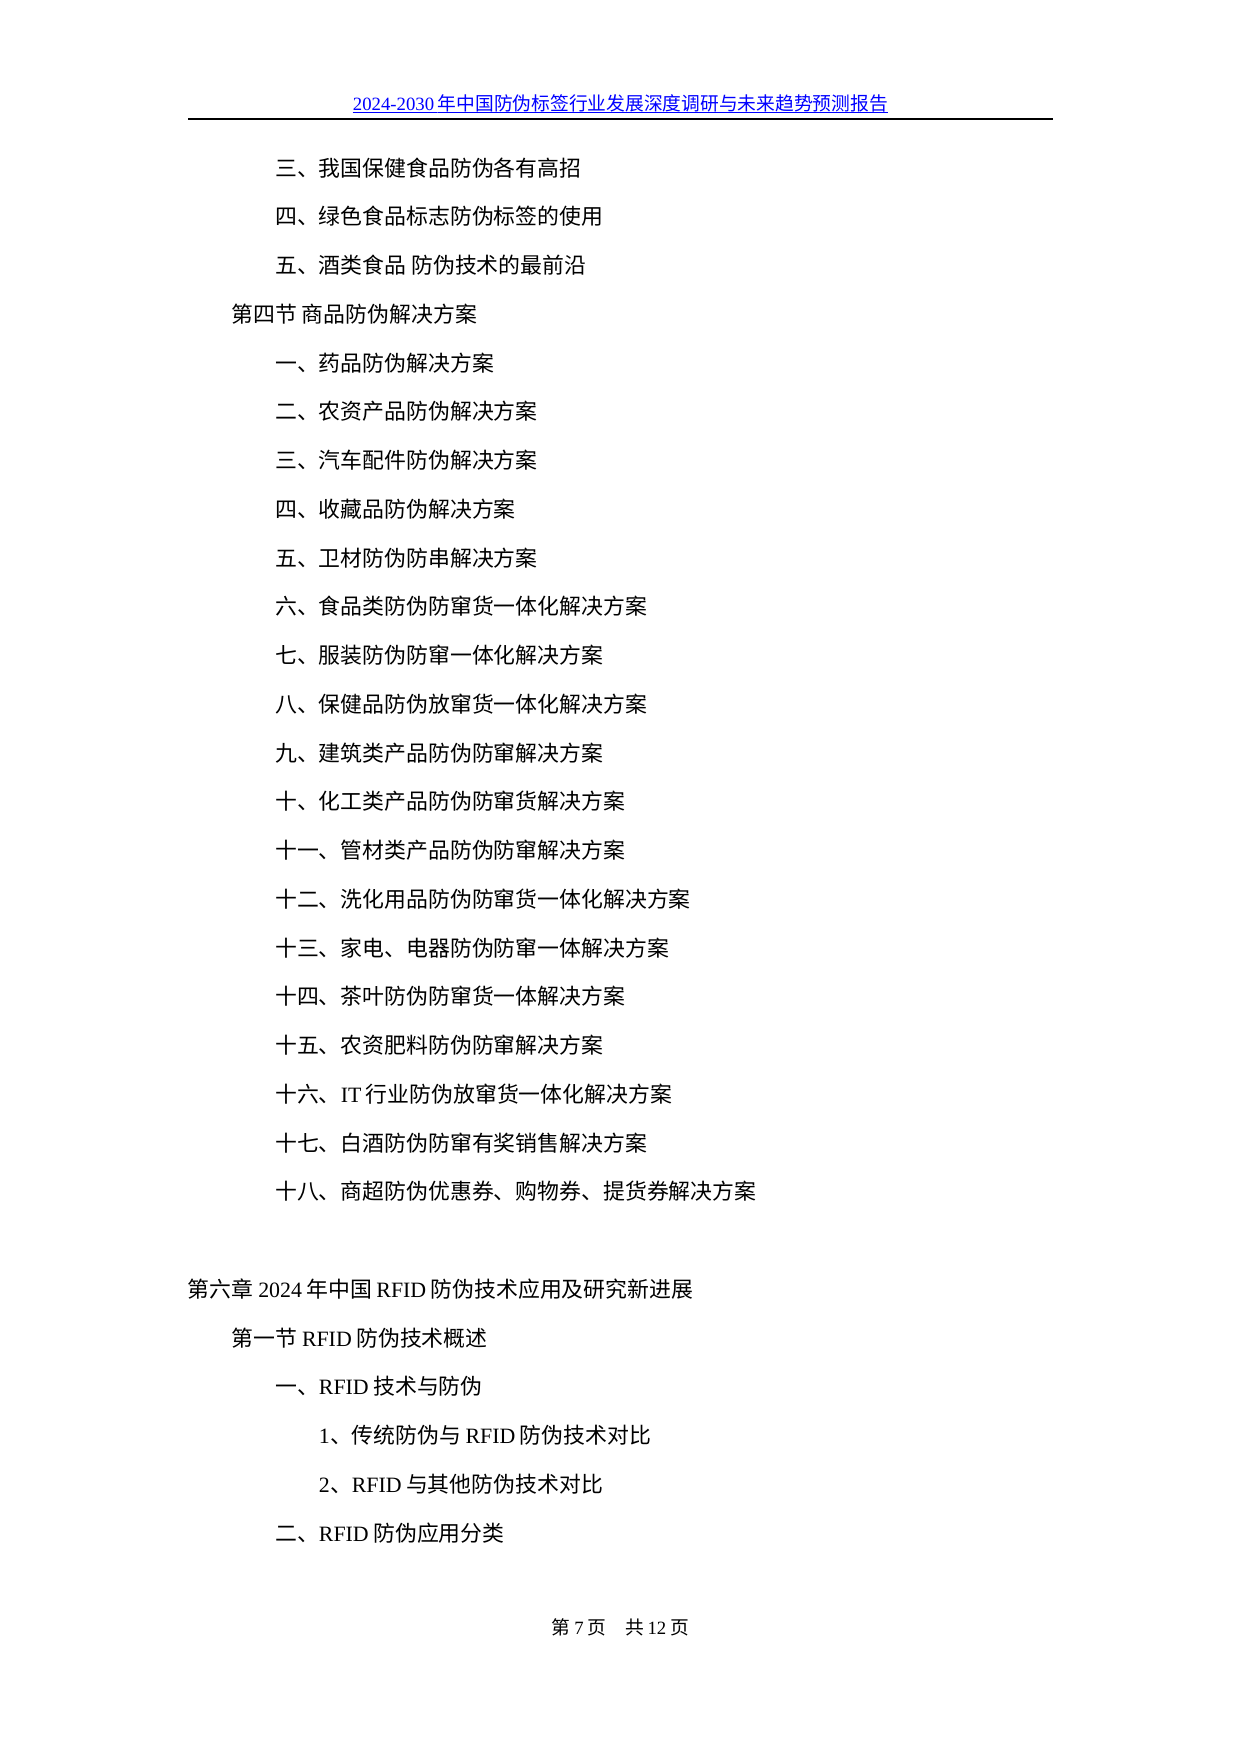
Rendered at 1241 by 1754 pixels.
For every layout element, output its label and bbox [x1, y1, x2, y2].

text [187, 150, 1053, 1548]
